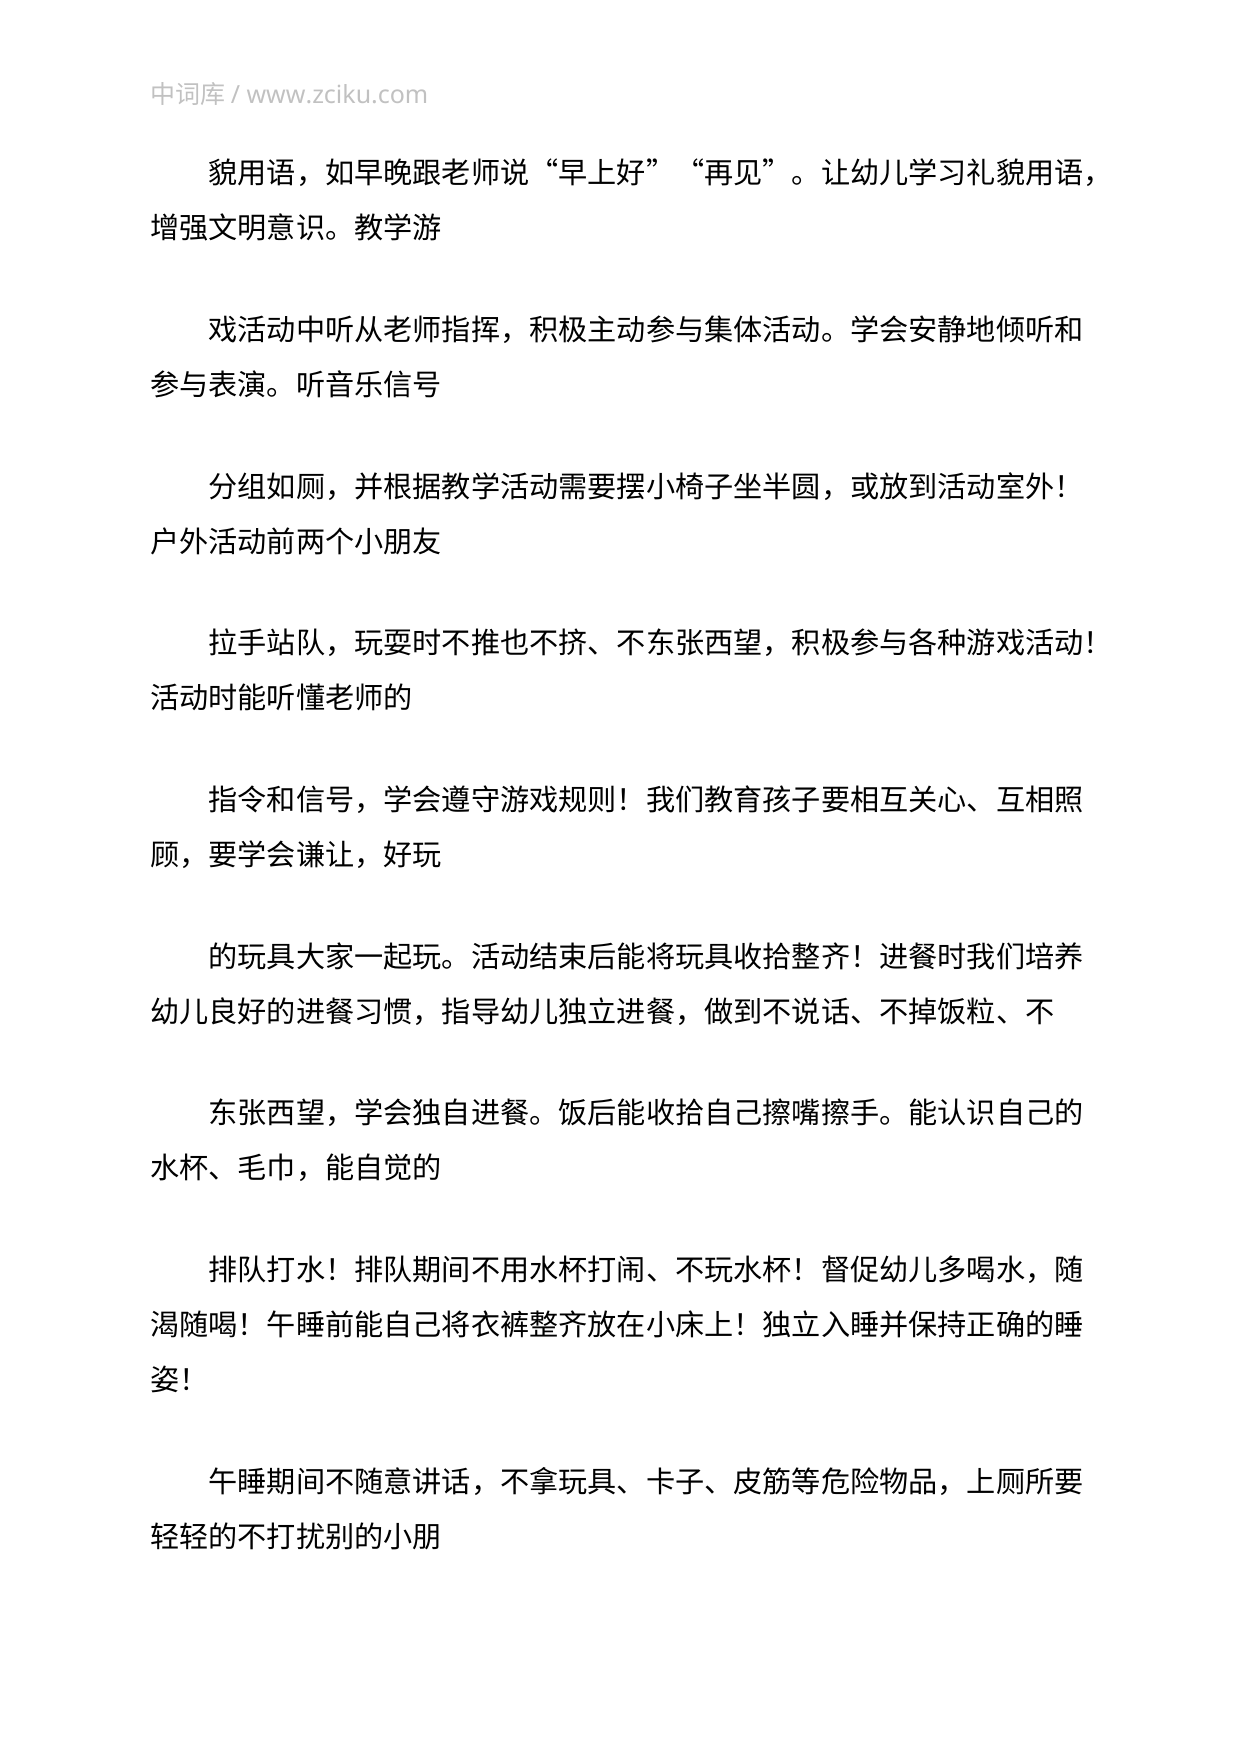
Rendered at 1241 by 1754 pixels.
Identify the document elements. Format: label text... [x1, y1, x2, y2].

text 东张西望，学会独自进餐。饭后能收拾自己擦嘴擦手。能认识自己的水杯、毛巾，能自觉的 [150, 1090, 1090, 1187]
text 的玩具大家一起玩。活动结束后能将玩具收拾整齐！进餐时我们培养幼儿良好的进餐习惯，指导幼儿独立进餐，做到不说话、不掉饭粒、不 [150, 933, 1090, 1031]
text 排队打水！排队期间不用水杯打闹、不玩水杯！督促幼儿多喝水，随渴随喝！午睡前能自己将衣裤整齐放在小床上！独立入睡并保持正确的睡姿！ [150, 1247, 1090, 1399]
text 指令和信号，学会遵守游戏规则！我们教育孩子要相互关心、互相照顾，要学会谦让，好玩 [150, 777, 1090, 874]
text 貌用语，如早晚跟老师说“早上好”“再见”。让幼儿学习礼貌用语，增强文明意识。教学游 [150, 150, 1090, 247]
text 戏活动中听从老师指挥，积极主动参与集体活动。学会安静地倾听和参与表演。听音乐信号 [150, 307, 1090, 404]
text 拉手站队，玩耍时不推也不挤、不东张西望，积极参与各种游戏活动！活动时能听懂老师的 [150, 620, 1090, 717]
text 午睡期间不随意讲话，不拿玩具、卡子、皮筋等危险物品，上厕所要轻轻的不打扰别的小朋 [150, 1458, 1090, 1555]
text 分组如厕，并根据教学活动需要摆小椅子坐半圆，或放到活动室外！户外活动前两个小朋友 [150, 463, 1090, 561]
